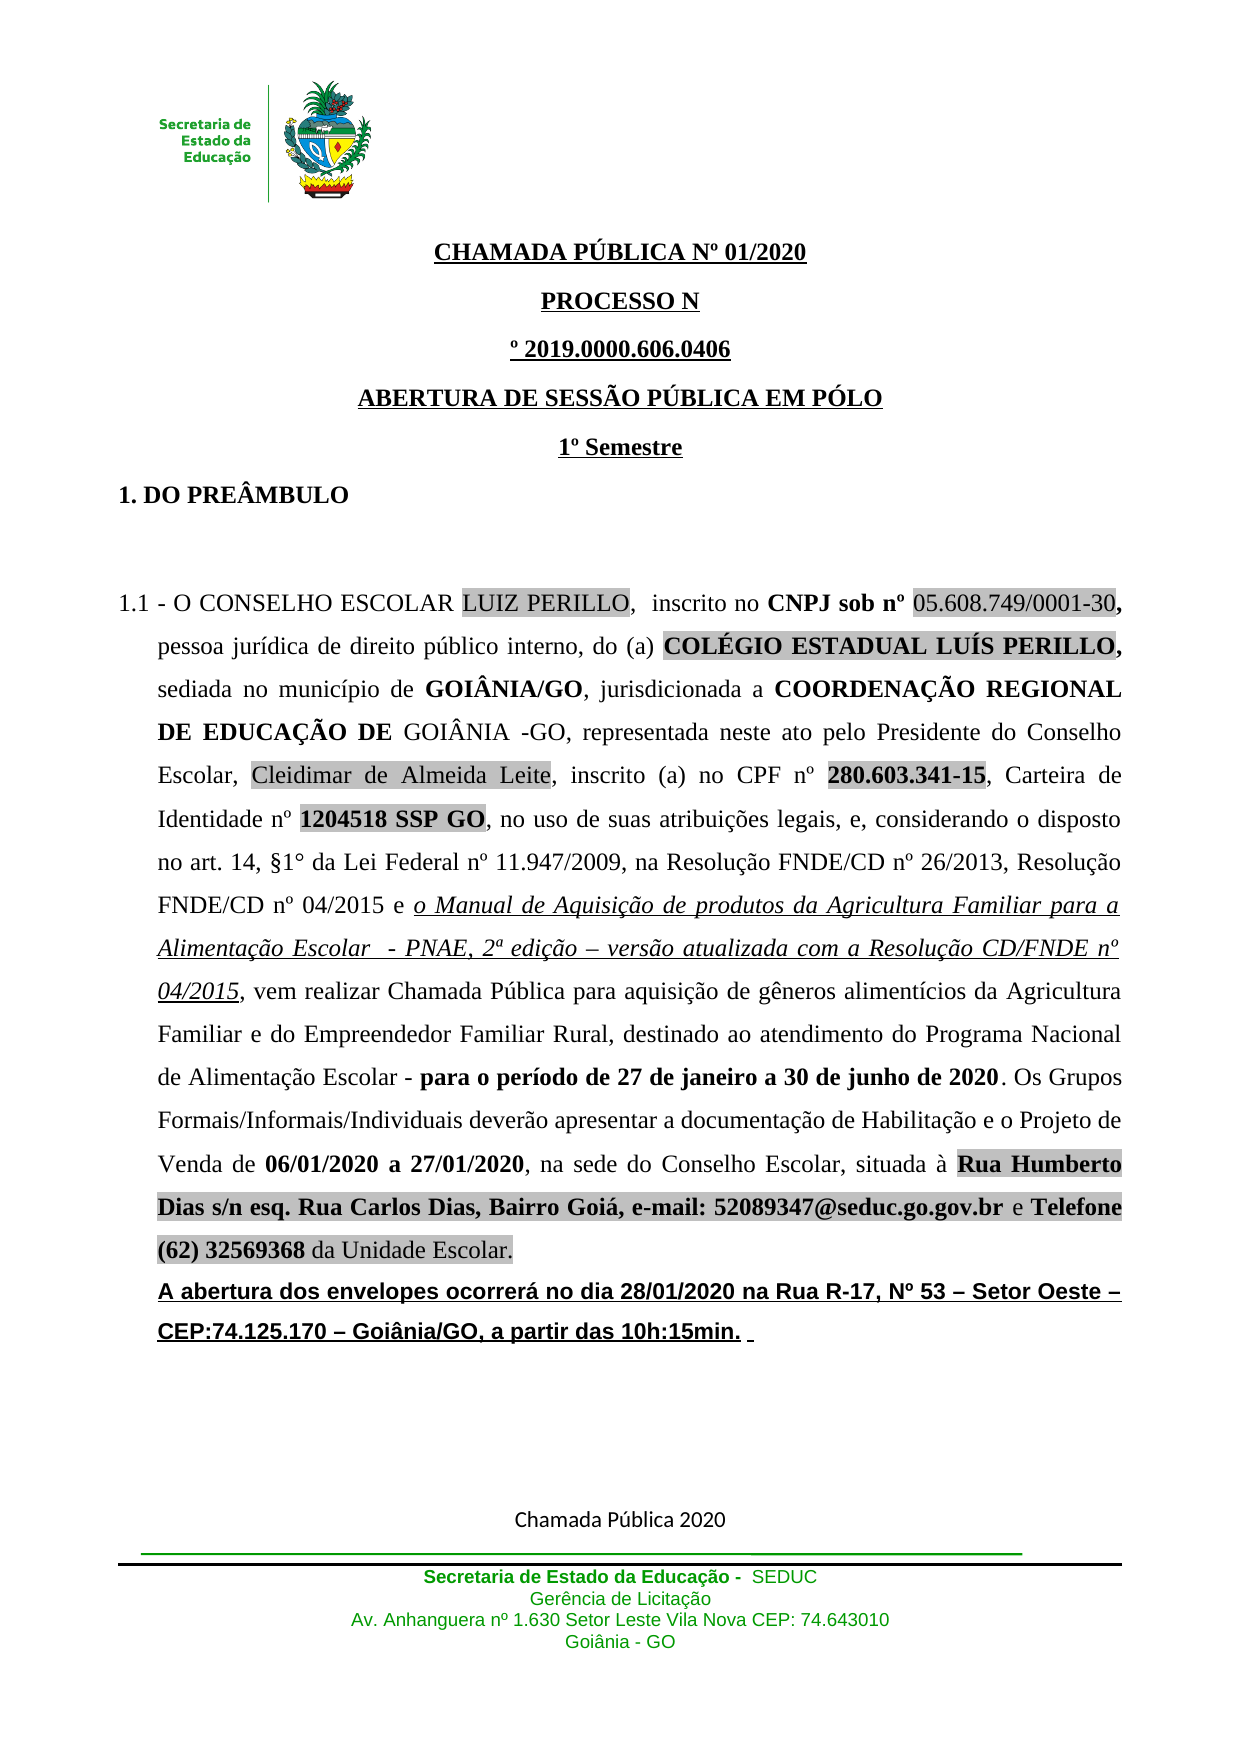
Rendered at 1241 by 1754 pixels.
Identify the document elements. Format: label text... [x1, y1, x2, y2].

picture [118, 73, 412, 210]
list - O CONSELHO ESCOLAR LUIZ PERILLO, inscrito no CNPJ sob nº 05.608.749/0001-30, pessoa jurídica de direito público interno, do (a) COLÉGIO ESTADUAL LUÍS PERILLO, sediada no município de GOIÂNIA/GO, jurisdicionada a COORDENAÇÃO REGIONAL DE EDUCAÇÃO DE GOIÂNIA -GO, representada neste ato pelo Presidente do Conselho Escolar, Cleidimar de Almeida Leite, inscrito (a) no CPF nº 280.603.341-15, Carteira de Identidade nº 1204518 SSP GO, no uso de suas atribuições legais, e, considerando o disposto no art. 14, §1° da Lei Federal nº 11.947/2009, na Resolução FNDE/CD nº 26/2013, Resolução FNDE/CD nº 04/2015 e o Manual de Aquisição de produtos da Agricultura Familiar para a Alimentação Escolar - PNAE, 2ª edição – versão atualizada com a Resolução CD/FNDE nº 04/2015, vem realizar Chamada Pública para aquisição de gêneros alimentícios da Agricultura Familiar e do Empreendedor Familiar Rural, destinado ao atendimento do Programa Nacional de Alimentação Escolar - para o período de 27 de janeiro a 30 de junho de 2020. Os Grupos Formais/Informais/Individuais deverão apresentar a documentação de Habilitação e o Projeto de Venda de 06/01/2020 a 27/01/2020, na sede do Conselho Escolar, situada à Rua Humberto Dias s/n esq. Rua Carlos Dias, Bairro Goiá, e-mail: 52089347@seduc.go.gov.br e Telefone (62) 32569368 da Unidade Escolar. [118, 588, 1122, 1264]
list A abertura dos envelopes ocorrerá no dia 28/01/2020 na Rua R-17, Nº 53 – Setor Oeste – CEP:74.125.170 – Goiânia/GO, a partir das 10h:15min. [157, 1278, 1122, 1301]
text PROCESSO N [118, 286, 1122, 314]
text ABERTURA DE SESSÃO PÚBLICA EM PÓLO [118, 383, 1122, 412]
text CHAMADA PÚBLICA Nº 01/2020 [118, 237, 1122, 266]
list A abertura dos envelopes ocorrerá no dia 28/01/2020 na Rua R-17, Nº 53 – Setor Oeste – CEP:74.125.170 – Goiânia/GO, a partir das 10h:15min. [157, 1302, 1122, 1344]
text º 2019.0000.606.0406 [118, 334, 1122, 363]
text 1º Semestre [118, 432, 1122, 461]
text 1. DO PREÂMBULO [118, 480, 1122, 509]
